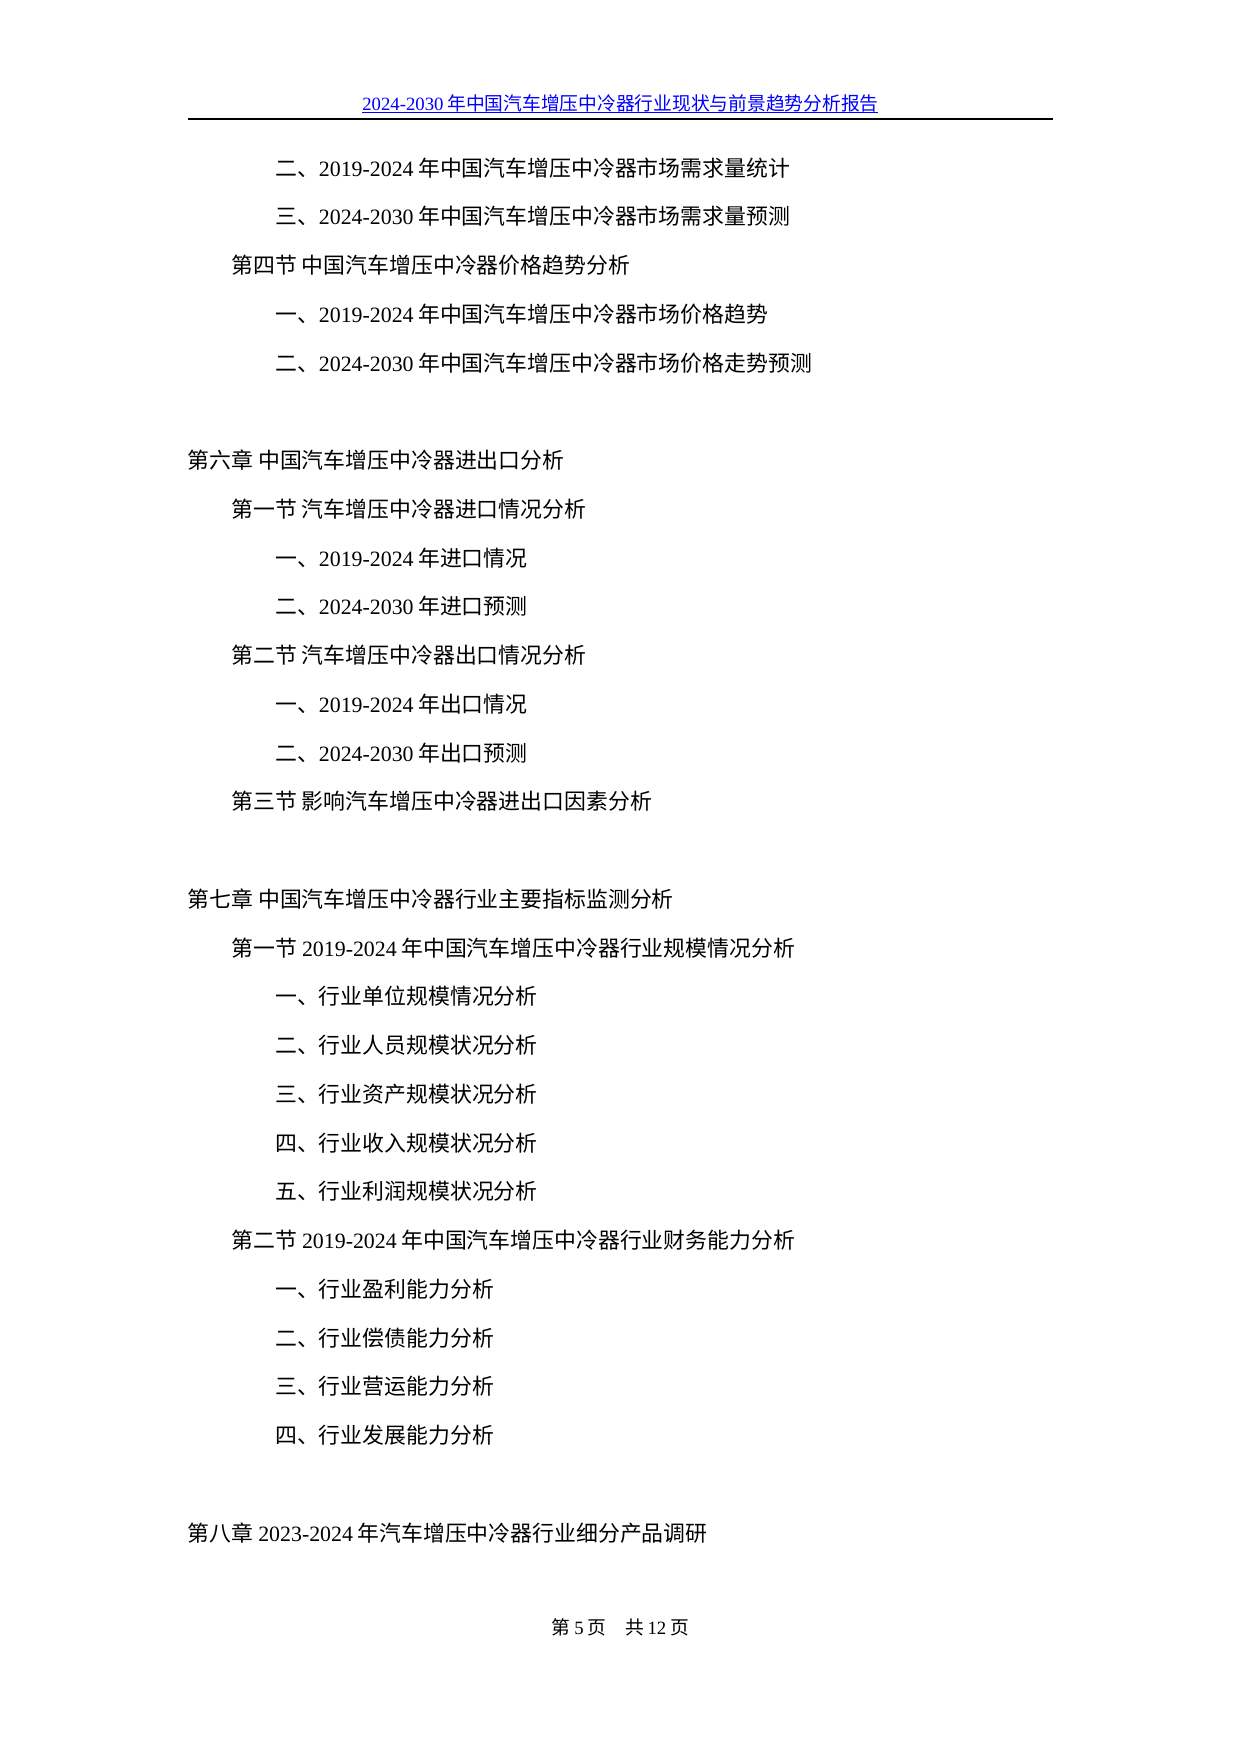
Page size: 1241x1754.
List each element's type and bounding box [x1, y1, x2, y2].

text [187, 150, 1053, 1548]
